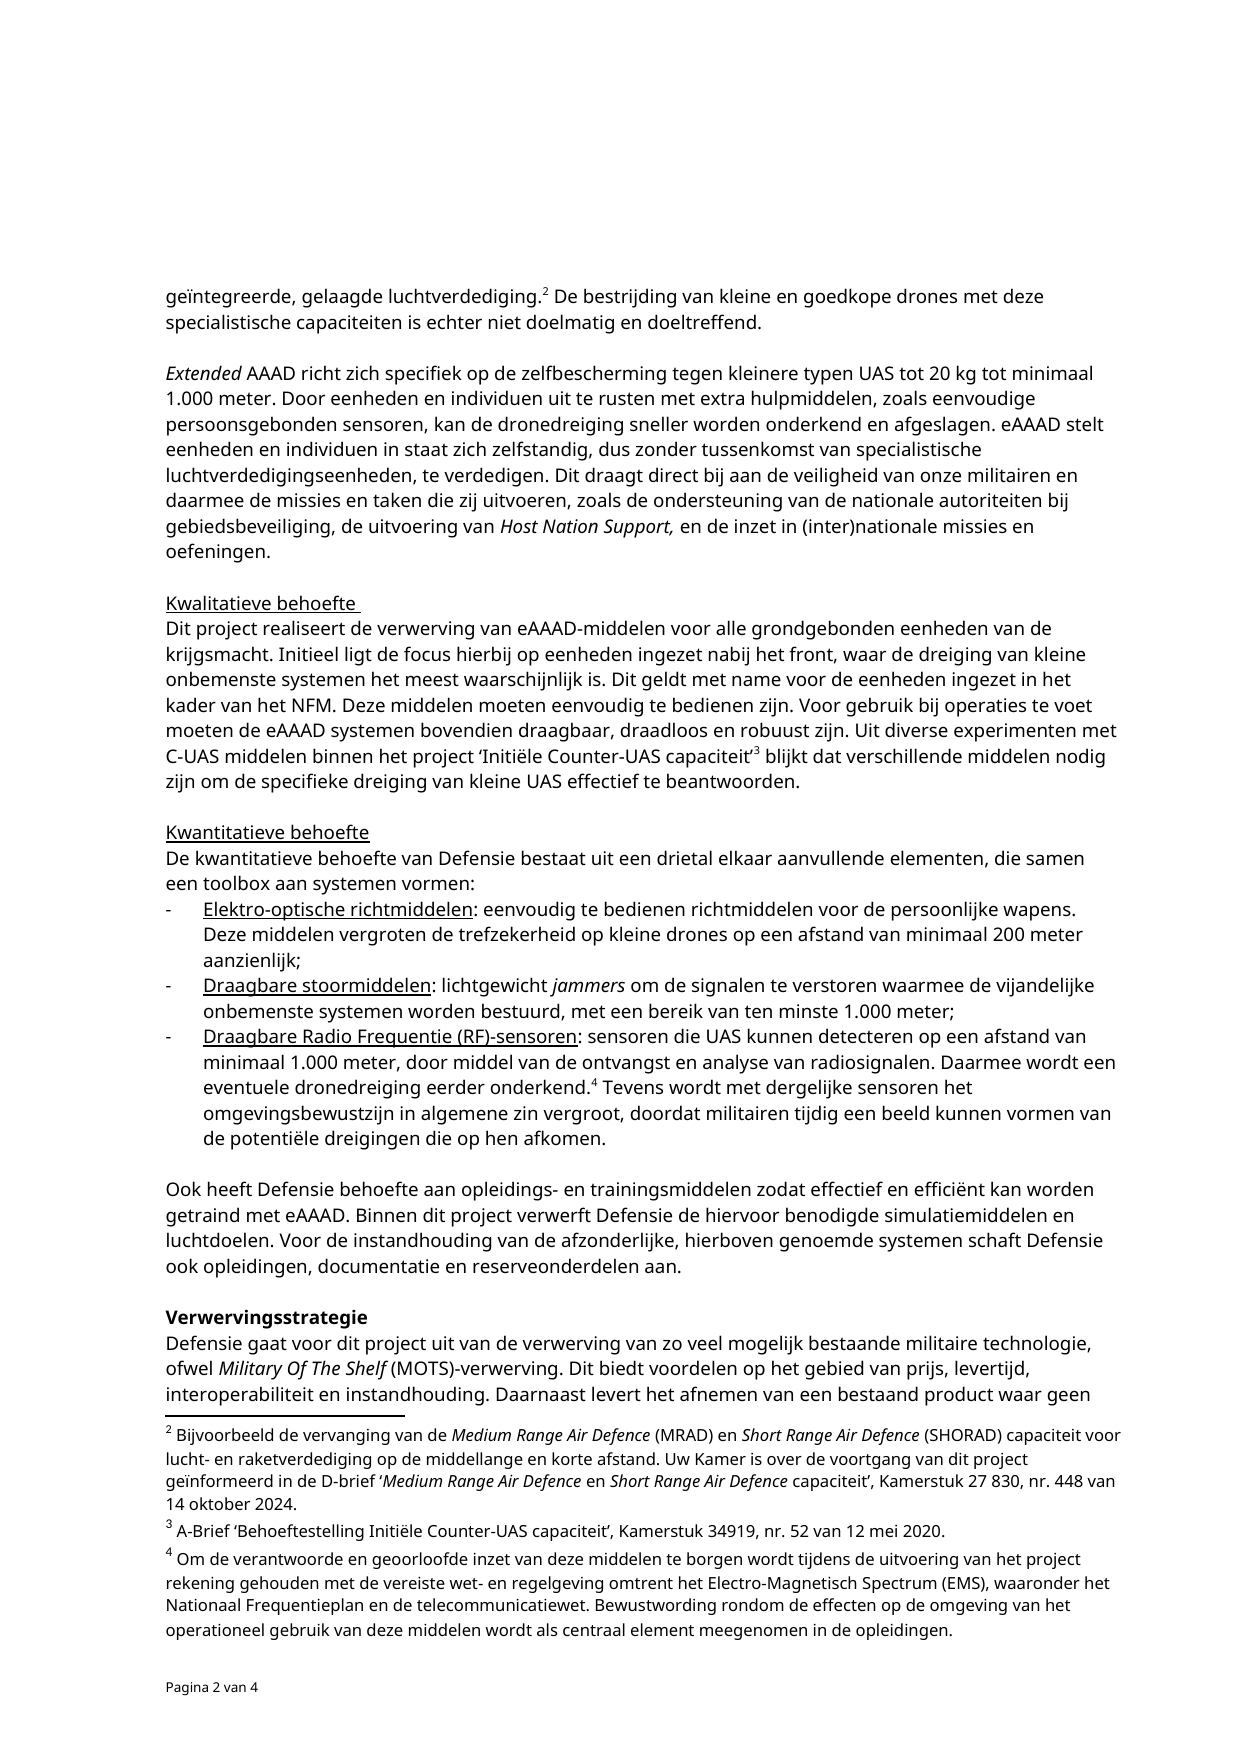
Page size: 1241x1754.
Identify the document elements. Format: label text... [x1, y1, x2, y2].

text Verwervingsstrategie [165, 1304, 1122, 1330]
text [165, 1330, 1122, 1406]
text Kwantitatieve behoefte [165, 819, 1122, 845]
list Draagbare stoormiddelen: lichtgewicht jammers om de signalen te verstoren waarmee de vijandelijke onbemenste systemen worden bestuurd, met een bereik van ten minste 1.000 meter; [165, 973, 1122, 1024]
text Dit project realiseert de verwerving van eAAAD-middelen voor alle grondgebonden eenheden van de krijgsmacht. Initieel ligt de focus hierbij op eenheden ingezet nabij het front, waar de dreiging van kleine onbemenste systemen het meest waarschijnlijk is. Dit geldt met name voor de eenheden ingezet in het kader van het NFM. Deze middelen moeten eenvoudig te bedienen zijn. Voor gebruik bij operaties te voet moeten de eAAAD systemen bovendien draagbaar, draadloos en robuust zijn. Uit diverse experimenten met C-UAS middelen binnen het project ‘Initiële Counter-UAS capaciteit’ blijkt dat verschillende middelen nodig zijn om de specifieke dreiging van kleine UAS effectief te beantwoorden. [165, 615, 1122, 794]
list Draagbare Radio Frequentie (RF)-sensoren: sensoren die UAS kunnen detecteren op een afstand van minimaal 1.000 meter, door middel van de ontvangst en analyse van radiosignalen. Daarmee wordt een eventuele dronedreiging eerder onderkend. Tevens wordt met dergelijke sensoren het omgevingsbewustzijn in algemene zin vergroot, doordat militairen tijdig een beeld kunnen vormen van de potentiële dreigingen die op hen afkomen. [165, 1024, 1122, 1151]
text De kwantitatieve behoefte van Defensie bestaat uit een drietal elkaar aanvullende elementen, die samen een toolbox aan systemen vormen: [165, 845, 1122, 896]
text Extended AAAD richt zich specifiek op de zelfbescherming tegen kleinere typen UAS tot 20 kg tot minimaal 1.000 meter. Door eenheden en individuen uit te rusten met extra hulpmiddelen, zoals eenvoudige persoonsgebonden sensoren, kan de dronedreiging sneller worden onderkend en afgeslagen. eAAAD stelt eenheden en individuen in staat zich zelfstandig, dus zonder tussenkomst van specialistische luchtverdedigingseenheden, te verdedigen. Dit draagt direct bij aan de veiligheid van onze militairen en daarmee de missies en taken die zij uitvoeren, zoals de ondersteuning van de nationale autoriteiten bij gebiedsbeveiliging, de uitvoering van Host Nation Support, en de inzet in (inter)nationale missies en oefeningen. [165, 360, 1122, 564]
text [165, 283, 1122, 334]
list Elektro-optische richtmiddelen: eenvoudig te bedienen richtmiddelen voor de persoonlijke wapens. Deze middelen vergroten de trefzekerheid op kleine drones op een afstand van minimaal 200 meter aanzienlijk; [165, 896, 1122, 973]
text Ook heeft Defensie behoefte aan opleidings- en trainingsmiddelen zodat effectief en efficiënt kan worden getraind met eAAAD. Binnen dit project verwerft Defensie de hiervoor benodigde simulatiemiddelen en luchtdoelen. Voor de instandhouding van de afzonderlijke, hierboven genoemde systemen schaft Defensie ook opleidingen, documentatie en reserveonderdelen aan. [165, 1177, 1122, 1279]
text Kwalitatieve behoefte [165, 590, 1122, 615]
